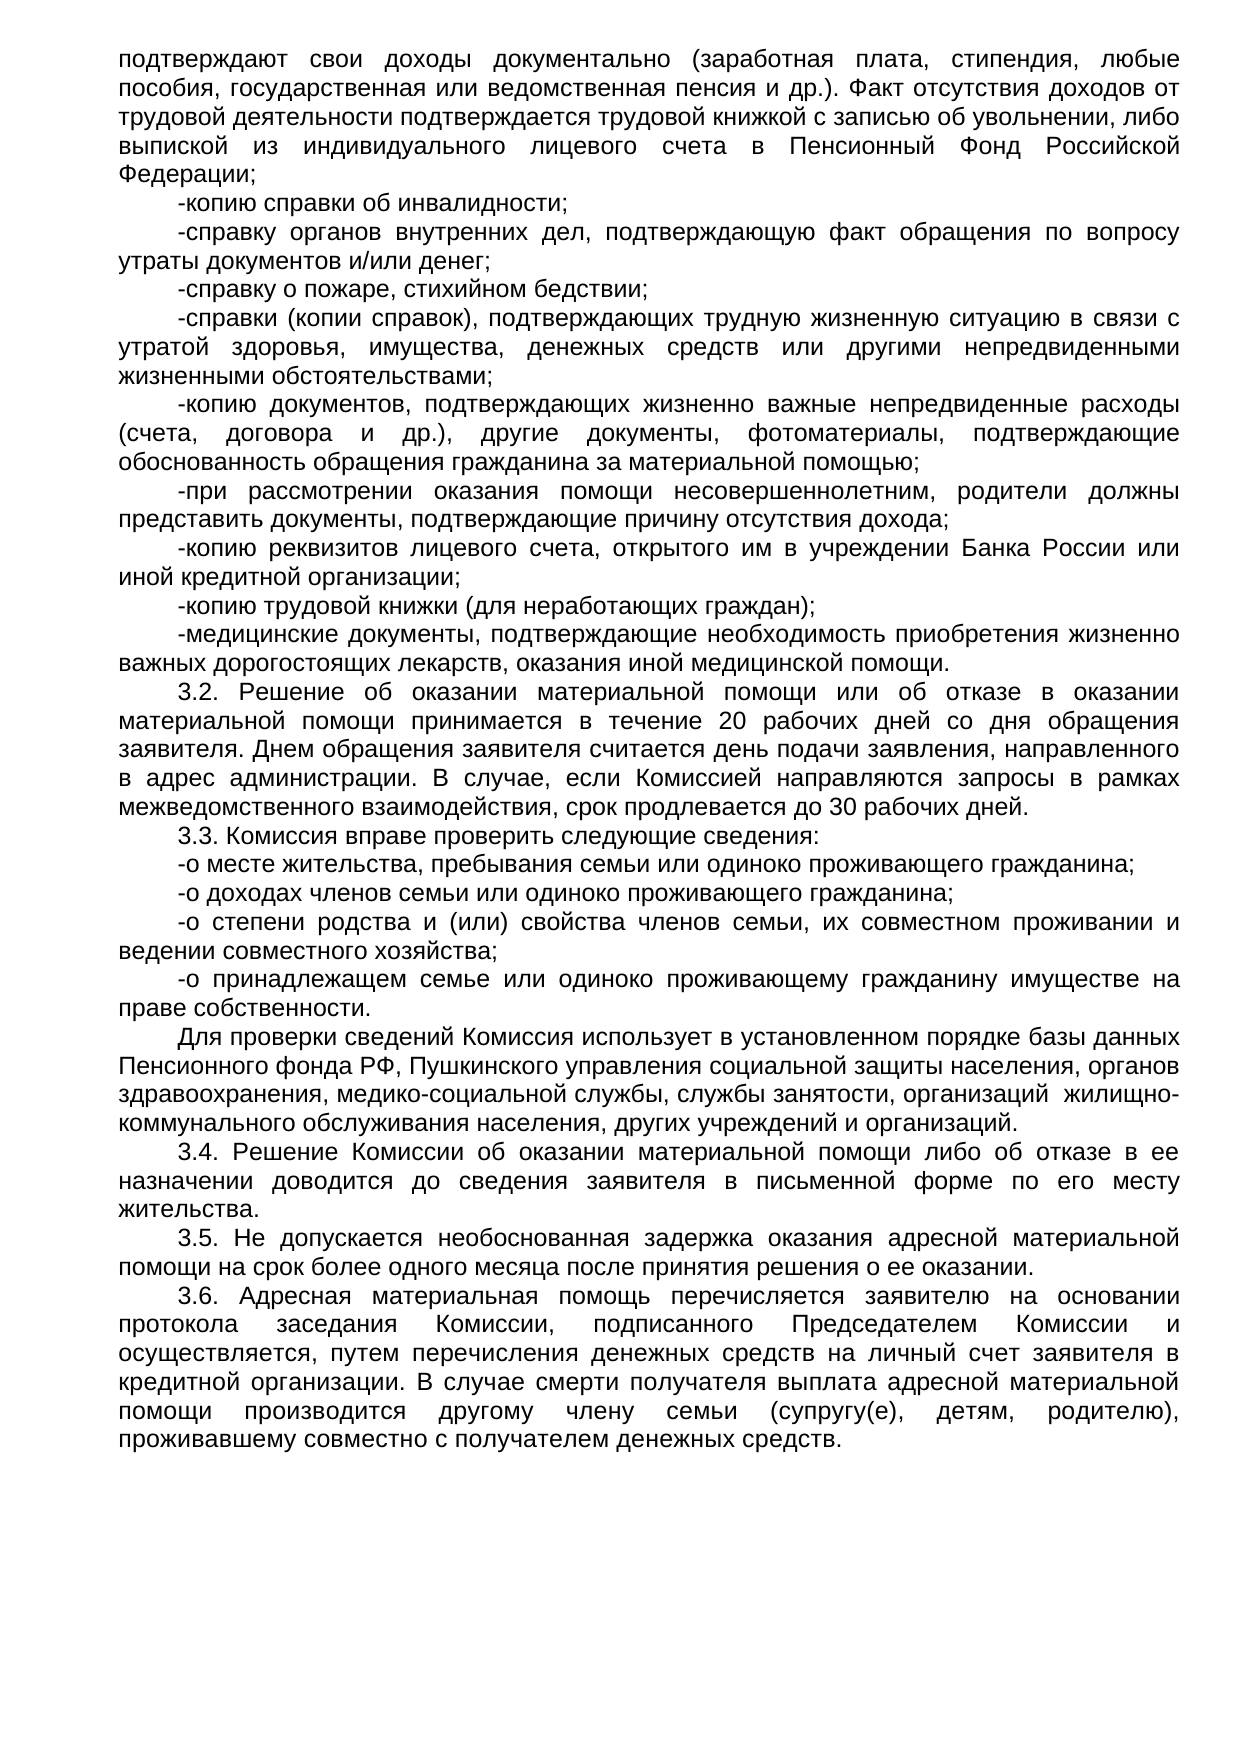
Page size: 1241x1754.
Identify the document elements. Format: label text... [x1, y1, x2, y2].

text -справки (копии справок), подтверждающих трудную жизненную ситуацию в связи с утратой здоровья, имущества, денежных средств или другими непредвиденными жизненными обстоятельствами; [118, 303, 1181, 389]
text Для проверки сведений Комиссия использует в установленном порядке базы данных Пенсионного фонда РФ, Пушкинского управления социальной защиты населения, органов здравоохранения, медико-социальной службы, службы занятости, организаций жилищно-коммунального обслуживания населения, других учреждений и организаций. [118, 1022, 1181, 1137]
text -о месте жительства, пребывания семьи или одиноко проживающего гражданина; [118, 849, 1181, 878]
text -копию реквизитов лицевого счета, открытого им в учреждении Банка России или иной кредитной организации; [118, 533, 1181, 591]
text -о принадлежащем семье или одиноко проживающему гражданину имуществе на праве собственности. [118, 964, 1181, 1022]
text -копию документов, подтверждающих жизненно важные непредвиденные расходы (счета, договора и др.), другие документы, фотоматериалы, подтверждающие обоснованность обращения гражданина за материальной помощью; [118, 389, 1181, 476]
text 3.2. Решение об оказании материальной помощи или об отказе в оказании материальной помощи принимается в течение 20 рабочих дней со дня обращения заявителя. Днем обращения заявителя считается день подачи заявления, направленного в адрес администрации. В случае, если Комиссией направляются запросы в рамках межведомственного взаимодействия, срок продлевается до 30 рабочих дней. [118, 677, 1181, 821]
text -копию справки об инвалидности; [118, 188, 1181, 217]
text -копию трудовой книжки (для неработающих граждан); [118, 591, 1181, 619]
text 3.3. Комиссия вправе проверить следующие сведения: [118, 821, 1181, 849]
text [118, 44, 1181, 188]
text -при рассмотрении оказания помощи несовершеннолетним, родители должны представить документы, подтверждающие причину отсутствия дохода; [118, 476, 1181, 533]
text -медицинские документы, подтверждающие необходимость приобретения жизненно важных дорогостоящих лекарств, оказания иной медицинской помощи. [118, 619, 1181, 677]
text 3.5. Не допускается необоснованная задержка оказания адресной материальной помощи на срок более одного месяца после принятия решения о ее оказании. [118, 1223, 1181, 1281]
text -справку о пожаре, стихийном бедствии; [118, 274, 1181, 303]
text -о степени родства и (или) свойства членов семьи, их совместном проживании и ведении совместного хозяйства; [118, 907, 1181, 964]
text 3.4. Решение Комиссии об оказании материальной помощи либо об отказе в ее назначении доводится до сведения заявителя в письменной форме по его месту жительства. [118, 1137, 1181, 1223]
text 3.6. Адресная материальная помощь перечисляется заявителю на основании протокола заседания Комиссии, подписанного Председателем Комиссии и осуществляется, путем перечисления денежных средств на личный счет заявителя в кредитной организации. В случае смерти получателя выплата адресной материальной помощи производится другому члену семьи (супругу(е), детям, родителю), проживавшему совместно с получателем денежных средств. [118, 1281, 1181, 1453]
text -справку органов внутренних дел, подтверждающую факт обращения по вопросу утраты документов и/или денег; [118, 217, 1181, 274]
text -о доходах членов семьи или одиноко проживающего гражданина; [118, 878, 1181, 907]
